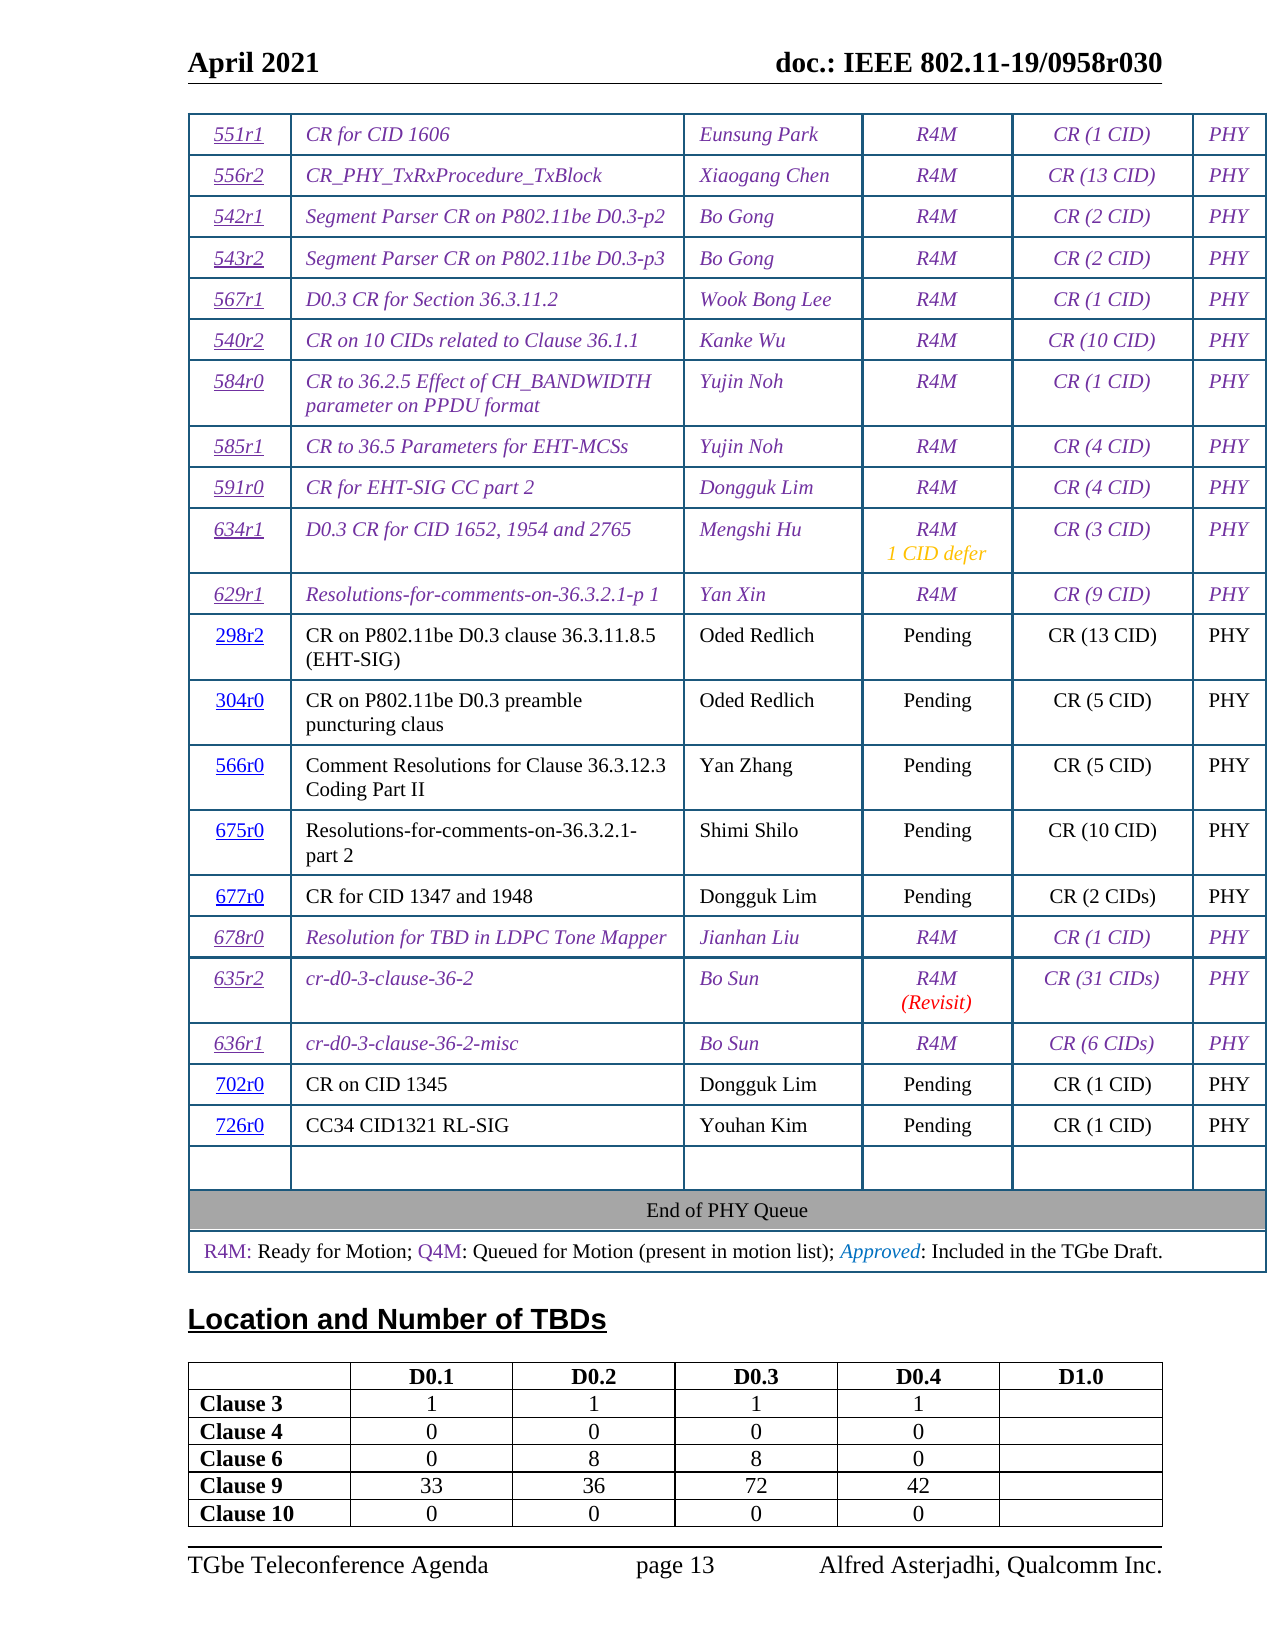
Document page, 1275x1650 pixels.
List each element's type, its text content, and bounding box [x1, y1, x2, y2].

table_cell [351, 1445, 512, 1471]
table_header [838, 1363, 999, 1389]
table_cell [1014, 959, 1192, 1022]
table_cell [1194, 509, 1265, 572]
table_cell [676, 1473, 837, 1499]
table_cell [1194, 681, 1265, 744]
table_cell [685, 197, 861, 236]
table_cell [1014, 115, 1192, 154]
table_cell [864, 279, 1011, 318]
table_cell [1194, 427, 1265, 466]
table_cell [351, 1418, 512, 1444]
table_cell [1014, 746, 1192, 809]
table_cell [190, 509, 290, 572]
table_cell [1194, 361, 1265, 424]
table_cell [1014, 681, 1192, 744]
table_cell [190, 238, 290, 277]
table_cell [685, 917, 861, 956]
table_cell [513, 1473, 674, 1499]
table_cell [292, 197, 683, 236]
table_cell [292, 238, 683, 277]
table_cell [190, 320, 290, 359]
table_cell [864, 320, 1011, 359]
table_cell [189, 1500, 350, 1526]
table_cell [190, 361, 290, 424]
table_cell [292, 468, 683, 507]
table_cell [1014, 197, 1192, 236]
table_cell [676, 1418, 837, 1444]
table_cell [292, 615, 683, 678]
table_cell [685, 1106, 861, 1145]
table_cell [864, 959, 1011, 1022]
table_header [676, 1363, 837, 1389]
subtitle Location and Number of TBDs [187, 1302, 1162, 1336]
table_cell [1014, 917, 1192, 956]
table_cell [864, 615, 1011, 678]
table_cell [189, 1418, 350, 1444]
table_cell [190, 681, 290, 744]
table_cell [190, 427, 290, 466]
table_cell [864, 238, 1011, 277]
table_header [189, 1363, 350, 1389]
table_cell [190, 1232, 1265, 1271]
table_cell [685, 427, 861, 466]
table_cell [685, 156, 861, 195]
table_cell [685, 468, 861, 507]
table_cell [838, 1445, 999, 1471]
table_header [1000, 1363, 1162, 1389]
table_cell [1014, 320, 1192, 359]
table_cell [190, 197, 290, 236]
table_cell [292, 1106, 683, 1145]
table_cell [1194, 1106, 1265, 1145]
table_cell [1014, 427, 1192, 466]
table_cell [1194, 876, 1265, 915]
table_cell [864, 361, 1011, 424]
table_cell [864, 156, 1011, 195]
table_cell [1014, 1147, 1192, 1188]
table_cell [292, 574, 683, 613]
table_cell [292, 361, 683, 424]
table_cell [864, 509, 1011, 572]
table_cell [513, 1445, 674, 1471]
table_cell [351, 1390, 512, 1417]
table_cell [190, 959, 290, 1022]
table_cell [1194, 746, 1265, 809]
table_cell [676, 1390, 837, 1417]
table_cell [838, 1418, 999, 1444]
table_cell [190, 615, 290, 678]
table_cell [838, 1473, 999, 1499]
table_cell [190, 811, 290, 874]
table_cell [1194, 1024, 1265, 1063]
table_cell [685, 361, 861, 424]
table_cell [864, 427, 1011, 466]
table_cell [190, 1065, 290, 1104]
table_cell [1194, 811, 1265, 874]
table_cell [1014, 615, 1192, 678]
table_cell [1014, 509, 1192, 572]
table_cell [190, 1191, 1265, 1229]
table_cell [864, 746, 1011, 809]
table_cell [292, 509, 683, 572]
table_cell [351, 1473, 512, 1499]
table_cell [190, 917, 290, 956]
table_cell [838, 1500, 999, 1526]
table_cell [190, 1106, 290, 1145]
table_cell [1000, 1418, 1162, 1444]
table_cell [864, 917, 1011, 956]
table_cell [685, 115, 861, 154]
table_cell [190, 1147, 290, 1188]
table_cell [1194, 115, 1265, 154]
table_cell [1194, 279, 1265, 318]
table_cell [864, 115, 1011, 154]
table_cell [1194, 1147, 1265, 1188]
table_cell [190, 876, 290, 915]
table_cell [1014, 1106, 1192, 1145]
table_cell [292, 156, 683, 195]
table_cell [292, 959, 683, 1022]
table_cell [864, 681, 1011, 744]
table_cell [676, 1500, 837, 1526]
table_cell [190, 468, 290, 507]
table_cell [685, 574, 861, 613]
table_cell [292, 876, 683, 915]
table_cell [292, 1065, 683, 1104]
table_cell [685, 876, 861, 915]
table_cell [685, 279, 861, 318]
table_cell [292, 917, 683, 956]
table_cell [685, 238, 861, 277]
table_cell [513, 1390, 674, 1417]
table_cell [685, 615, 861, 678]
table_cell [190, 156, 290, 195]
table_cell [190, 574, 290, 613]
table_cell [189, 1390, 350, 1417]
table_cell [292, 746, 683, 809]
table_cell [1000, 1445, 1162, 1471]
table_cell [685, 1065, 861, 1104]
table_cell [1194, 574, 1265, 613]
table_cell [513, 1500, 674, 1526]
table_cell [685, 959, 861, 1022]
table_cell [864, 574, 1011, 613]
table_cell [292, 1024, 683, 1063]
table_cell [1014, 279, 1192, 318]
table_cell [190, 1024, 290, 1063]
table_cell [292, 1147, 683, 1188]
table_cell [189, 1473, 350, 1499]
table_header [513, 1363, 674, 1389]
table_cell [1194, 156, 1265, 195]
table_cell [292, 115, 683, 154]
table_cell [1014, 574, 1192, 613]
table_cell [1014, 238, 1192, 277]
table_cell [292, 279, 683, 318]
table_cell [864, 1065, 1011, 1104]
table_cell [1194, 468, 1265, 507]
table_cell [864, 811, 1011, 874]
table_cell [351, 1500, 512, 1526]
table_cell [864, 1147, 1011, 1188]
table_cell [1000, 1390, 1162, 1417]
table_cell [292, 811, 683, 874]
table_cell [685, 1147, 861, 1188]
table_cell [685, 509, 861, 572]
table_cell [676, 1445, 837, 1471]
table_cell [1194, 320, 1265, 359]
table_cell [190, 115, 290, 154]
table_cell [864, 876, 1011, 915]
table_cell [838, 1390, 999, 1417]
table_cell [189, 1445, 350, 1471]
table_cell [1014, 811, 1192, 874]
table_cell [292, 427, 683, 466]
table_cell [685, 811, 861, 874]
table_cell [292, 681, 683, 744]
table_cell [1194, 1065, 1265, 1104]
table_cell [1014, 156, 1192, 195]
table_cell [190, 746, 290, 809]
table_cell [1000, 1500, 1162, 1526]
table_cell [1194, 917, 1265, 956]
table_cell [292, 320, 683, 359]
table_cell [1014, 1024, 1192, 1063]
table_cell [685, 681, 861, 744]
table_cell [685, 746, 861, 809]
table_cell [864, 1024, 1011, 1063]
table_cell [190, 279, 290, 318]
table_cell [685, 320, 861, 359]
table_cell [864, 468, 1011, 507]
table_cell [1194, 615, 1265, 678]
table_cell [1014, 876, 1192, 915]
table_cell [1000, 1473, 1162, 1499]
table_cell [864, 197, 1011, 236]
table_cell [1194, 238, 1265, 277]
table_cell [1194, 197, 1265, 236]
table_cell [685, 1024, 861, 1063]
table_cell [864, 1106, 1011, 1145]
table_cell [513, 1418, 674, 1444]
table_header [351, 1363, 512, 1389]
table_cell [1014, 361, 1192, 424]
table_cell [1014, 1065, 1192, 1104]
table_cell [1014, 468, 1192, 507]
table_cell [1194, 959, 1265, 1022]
